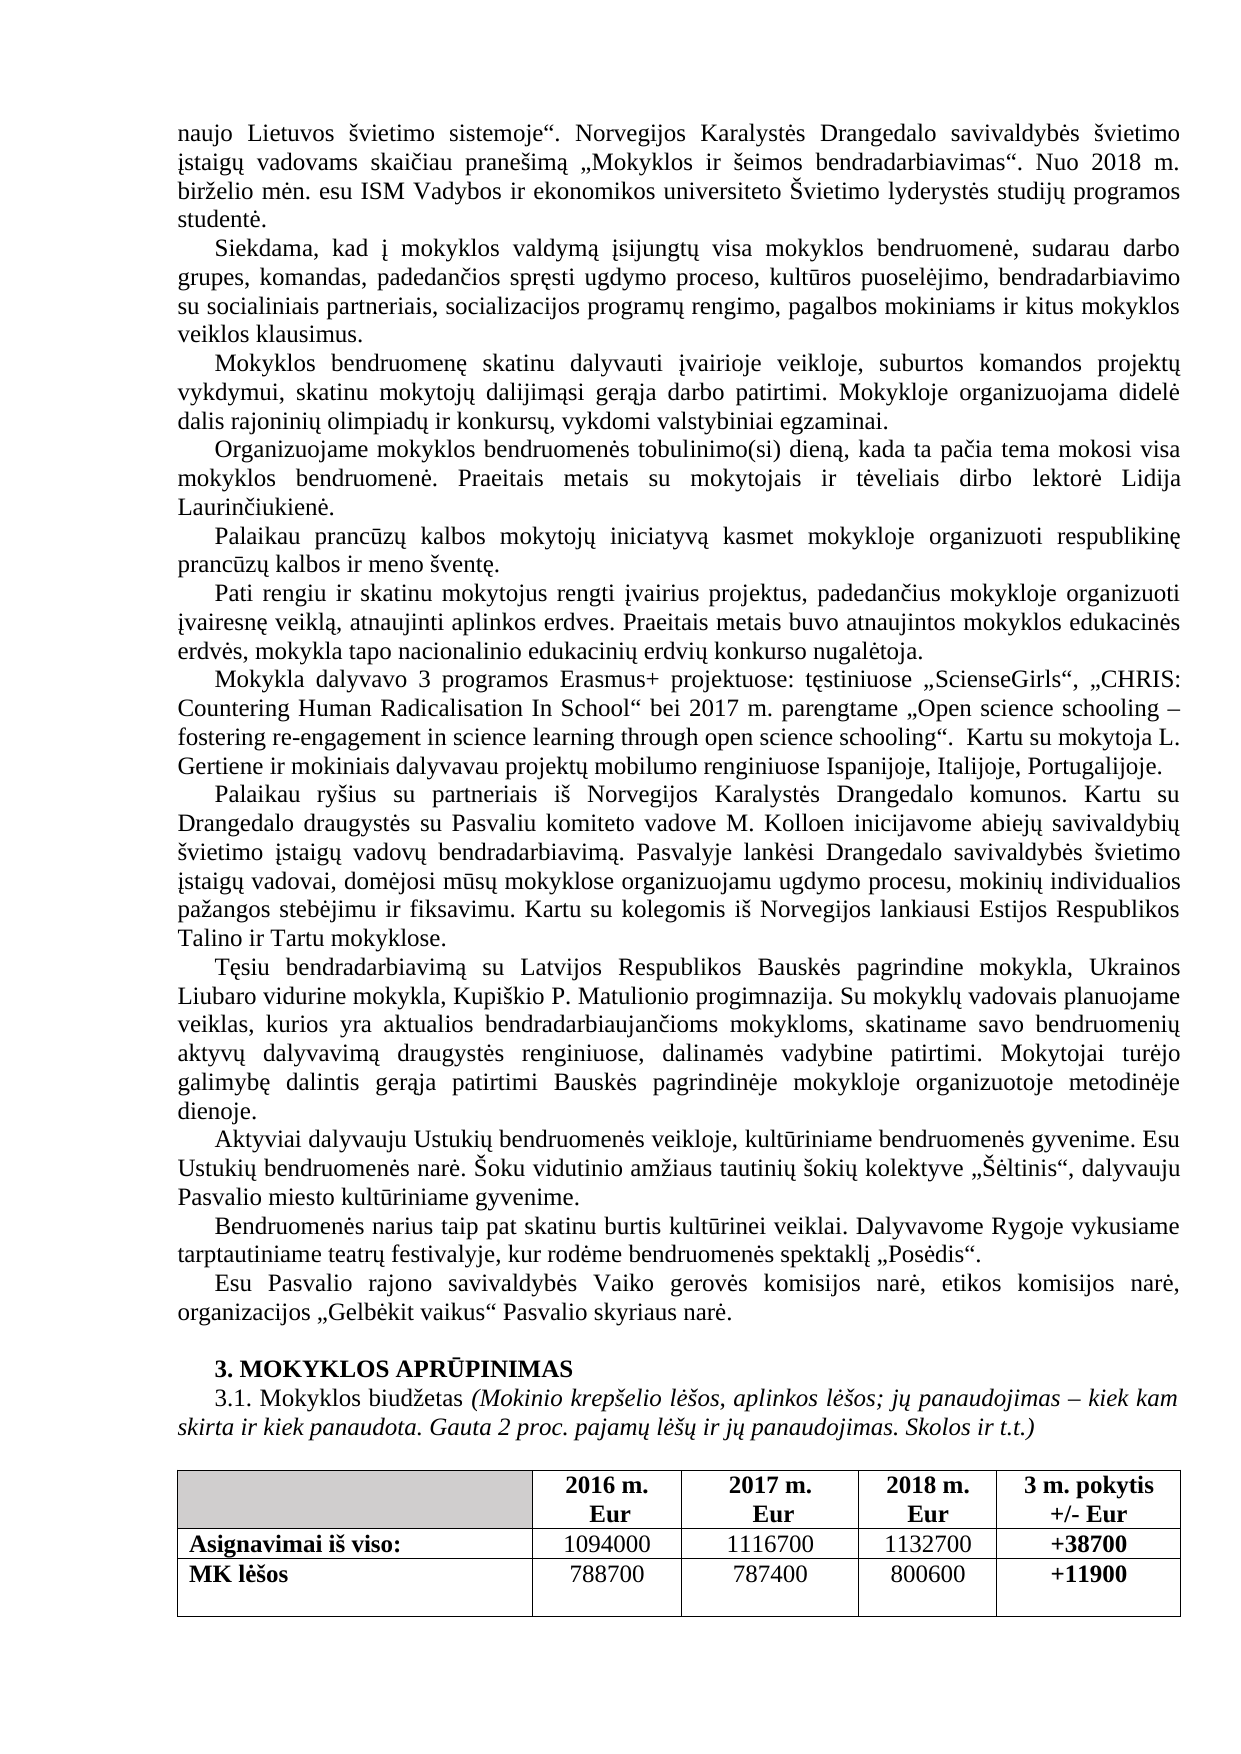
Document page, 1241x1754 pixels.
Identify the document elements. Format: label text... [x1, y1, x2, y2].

text Palaikau ryšius su partneriais iš Norvegijos Karalystės Drangedalo komunos. Kartu su Drangedalo draugystės su Pasvaliu komiteto vadove M. Kolloen inicijavome abiejų savivaldybių švietimo įstaigų vadovų bendradarbiavimą. Pasvalyje lankėsi Drangedalo savivaldybės švietimo įstaigų vadovai, domėjosi mūsų mokyklose organizuojamu ugdymo procesu, mokinių individualios pažangos stebėjimu ir fiksavimu. Kartu su kolegomis iš Norvegijos lankiausi Estijos Respublikos Talino ir Tartu mokyklose. [177, 779, 1181, 952]
text Palaikau prancūzų kalbos mokytojų iniciatyvą kasmet mokykloje organizuoti respublikinę prancūzų kalbos ir meno šventę. [177, 521, 1181, 578]
table_cell +11900 [997, 1559, 1180, 1616]
table_cell 787400 [682, 1559, 858, 1616]
text Siekdama, kad į mokyklos valdymą įsijungtų visa mokyklos bendruomenė, sudarau darbo grupes, komandas, padedančios spręsti ugdymo proceso, kultūros puoselėjimo, bendradarbiavimo su socialiniais partneriais, socializacijos programų rengimo, pagalbos mokiniams ir kitus mokyklos veiklos klausimus. [177, 233, 1181, 348]
table_cell 800600 [859, 1559, 996, 1616]
text Pati rengiu ir skatinu mokytojus rengti įvairius projektus, padedančius mokykloje organizuoti įvairesnę veiklą, atnaujinti aplinkos erdves. Praeitais metais buvo atnaujintos mokyklos edukacinės erdvės, mokykla tapo nacionalinio edukacinių erdvių konkurso nugalėtoja. [177, 578, 1181, 664]
table_cell Asignavimai iš viso: [178, 1529, 532, 1558]
text Mokyklos bendruomenę skatinu dalyvauti įvairioje veikloje, suburtos komandos projektų vykdymui, skatinu mokytojų dalijimąsi gerąja darbo patirtimi. Mokykloje organizuojama didelė dalis rajoninių olimpiadų ir konkursų, vykdomi valstybiniai egzaminai. [177, 348, 1181, 434]
text Tęsiu bendradarbiavimą su Latvijos Respublikos Bauskės pagrindine mokykla, Ukrainos Liubaro vidurine mokykla, Kupiškio P. Matulionio progimnazija. Su mokyklų vadovais planuojame veiklas, kurios yra aktualios bendradarbiaujančioms mokykloms, skatiname savo bendruomenių aktyvų dalyvavimą draugystės renginiuose, dalinamės vadybine patirtimi. Mokytojai turėjo galimybę dalintis gerąja patirtimi Bauskės pagrindinėje mokykloje organizuotoje metodinėje dienoje. [177, 952, 1181, 1124]
table_header 2016 m. Eur [533, 1471, 681, 1528]
table_header 2018 m. Eur [859, 1471, 996, 1528]
text Bendruomenės narius taip pat skatinu burtis kultūrinei veiklai. Dalyvavome Rygoje vykusiame tarptautiniame teatrų festivalyje, kur rodėme bendruomenės spektaklį „Posėdis“. [177, 1211, 1181, 1268]
table_cell +38700 [997, 1529, 1180, 1558]
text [177, 118, 1181, 233]
table_cell 1116700 [682, 1529, 858, 1558]
table_header 3 m. pokytis +/- Eur [997, 1471, 1180, 1528]
text Organizuojame mokyklos bendruomenės tobulinimo(si) dieną, kada ta pačia tema mokosi visa mokyklos bendruomenė. Praeitais metais su mokytojais ir tėveliais dirbo lektorė Lidija Laurinčiukienė. [177, 434, 1181, 521]
table_header [178, 1471, 532, 1528]
text Mokykla dalyvavo 3 programos Erasmus+ projektuose: tęstiniuose „ScienseGirls“, „CHRIS: Countering Human Radicalisation In School“ bei 2017 m. parengtame „Open science schooling – fostering re-engagement in science learning through open science schooling“. Kartu su mokytoja L. Gertiene ir mokiniais dalyvavau projektų mobilumo renginiuose Ispanijoje, Italijoje, Portugalijoje. [177, 664, 1181, 779]
text Aktyviai dalyvauju Ustukių bendruomenės veikloje, kultūriniame bendruomenės gyvenime. Esu Ustukių bendruomenės narė. Šoku vidutinio amžiaus tautinių šokių kolektyve „Šėltinis“, dalyvauju Pasvalio miesto kultūriniame gyvenime. [177, 1124, 1181, 1211]
text 3.1. Mokyklos biudžetas (Mokinio krepšelio lėšos, aplinkos lėšos; jų panaudojimas – kiek kam skirta ir kiek panaudota. Gauta 2 proc. pajamų lėšų ir jų panaudojimas. Skolos ir t.t.) [177, 1383, 1181, 1441]
table_cell MK lėšos [178, 1559, 532, 1616]
table_cell 1094000 [533, 1529, 681, 1558]
table_cell 1132700 [859, 1529, 996, 1558]
table_cell 788700 [533, 1559, 681, 1616]
table_header 2017 m. Eur [682, 1471, 858, 1528]
text Esu Pasvalio rajono savivaldybės Vaiko gerovės komisijos narė, etikos komisijos narė, organizacijos „Gelbėkit vaikus“ Pasvalio skyriaus narė. [177, 1268, 1181, 1326]
text 3. MOKYKLOS APRŪPINIMAS [177, 1354, 1181, 1383]
